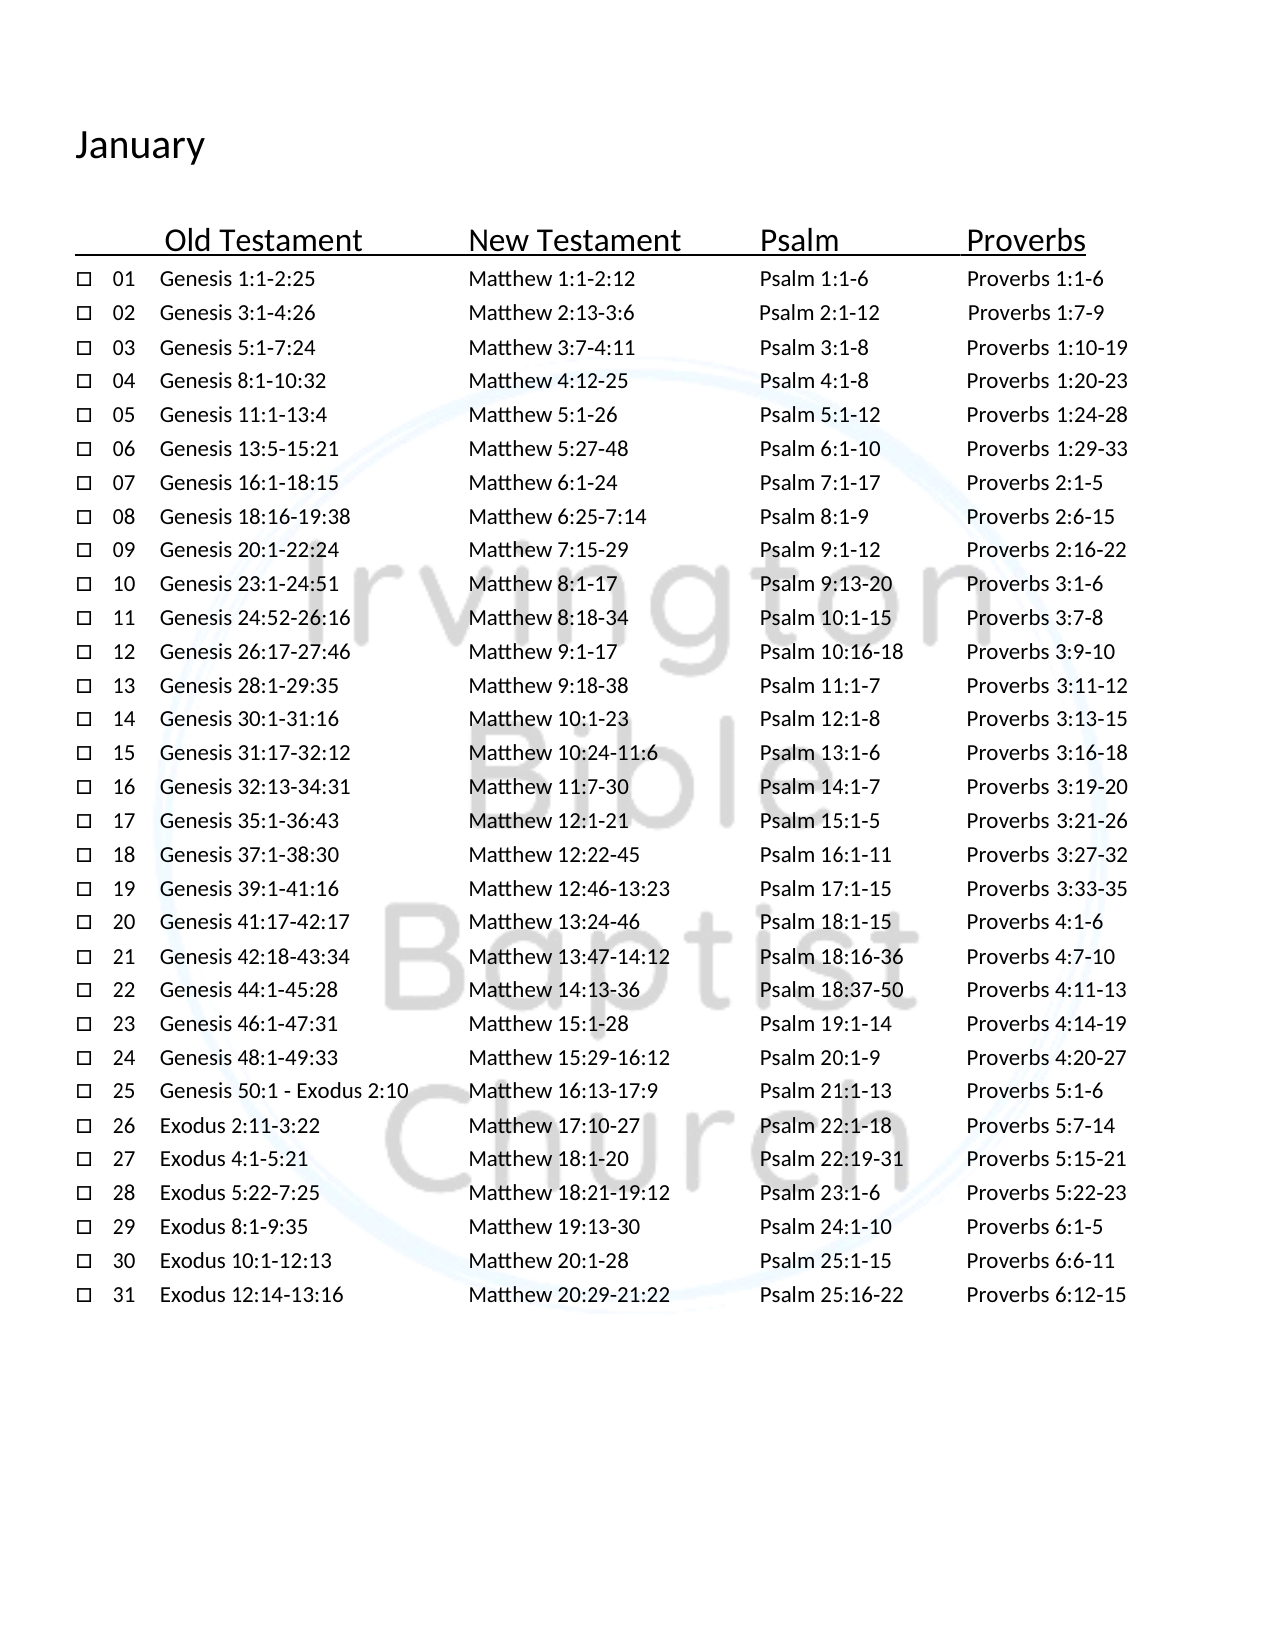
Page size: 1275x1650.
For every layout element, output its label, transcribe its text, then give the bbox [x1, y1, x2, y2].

text January [75, 118, 1188, 169]
text □ 21 Genesis 42:18‐43:34 Matthew 13:47‐14:12 Psalm 18:16‐36 Proverbs 4:7‐10 □ 22 Genesis 44:1‐45:28 Matthew 14:13‐36 Psalm 18:37‐50 Proverbs 4:11‐13 □ 23 Genesis 46:1‐47:31 Matthew 15:1‐28 Psalm 19:1‐14 Proverbs 4:14‐19 □ 24 Genesis 48:1‐49:33 Matthew 15:29‐16:12 Psalm 20:1‐9 Proverbs 4:20‐27 □ 25 Genesis 50:1 ‐ Exodus 2:10 Matthew 16:13‐17:9 Psalm 21:1‐13 Proverbs 5:1‐6 [75, 937, 1131, 1106]
text □ 03 Genesis 5:1‐7:24 Matthew 3:7‐4:11 Psalm 3:1‐8 Proverbs 1:10‐19 □ 04 Genesis 8:1‐10:32 Matthew 4:12‐25 Psalm 4:1‐8 Proverbs 1:20‐23 □ 05 Genesis 11:1‐13:4 Matthew 5:1‐26 Psalm 5:1‐12 Proverbs 1:24‐28 □ 06 Genesis 13:5‐15:21 Matthew 5:27‐48 Psalm 6:1‐10 Proverbs 1:29‐33 □ 07 Genesis 16:1‐18:15 Matthew 6:1‐24 Psalm 7:1‐17 Proverbs 2:1‐5 [75, 328, 1128, 497]
text Old Testament New Testament Psalm Proverbs □ 01 Genesis 1:1‐2:25 Matthew 1:1‐2:12 Psalm 1:1‐6 Proverbs 1:1‐6 □ 02 Genesis 3:1‐4:26 Matthew 2:13‐3:6 Psalm 2:1‐12 Proverbs 1:7‐9 [75, 220, 1110, 328]
text □ 08 Genesis 18:16‐19:38 Matthew 6:25‐7:14 Psalm 8:1‐9 Proverbs 2:6‐15 □ 09 Genesis 20:1‐22:24 Matthew 7:15‐29 Psalm 9:1‐12 Proverbs 2:16‐22 □ 10 Genesis 23:1‐24:51 Matthew 8:1‐17 Psalm 9:13‐20 Proverbs 3:1‐6 [75, 497, 1131, 599]
text □ 30 Exodus 10:1‐12:13 Matthew 20:1‐28 Psalm 25:1‐15 Proverbs 6:6‐11 □ 31 Exodus 12:14‐13:16 Matthew 20:29‐21:22 Psalm 25:16‐22 Proverbs 6:12‐15 [75, 1242, 1131, 1310]
text □ 13 Genesis 28:1‐29:35 Matthew 9:18‐38 Psalm 11:1‐7 Proverbs 3:11‐12 □ 14 Genesis 30:1‐31:16 Matthew 10:1‐23 Psalm 12:1‐8 Proverbs 3:13‐15 □ 15 Genesis 31:17‐32:12 Matthew 10:24‐11:6 Psalm 13:1‐6 Proverbs 3:16‐18 □ 16 Genesis 32:13‐34:31 Matthew 11:7‐30 Psalm 14:1‐7 Proverbs 3:19‐20 □ 17 Genesis 35:1‐36:43 Matthew 12:1‐21 Psalm 15:1‐5 Proverbs 3:21‐26 □ 18 Genesis 37:1‐38:30 Matthew 12:22‐45 Psalm 16:1‐11 Proverbs 3:27‐32 □ 19 Genesis 39:1‐41:16 Matthew 12:46‐13:23 Psalm 17:1‐15 Proverbs 3:33‐35 □ 20 Genesis 41:17‐42:17 Matthew 13:24‐46 Psalm 18:1‐15 Proverbs 4:1‐6 [75, 666, 1128, 937]
text □ 11 Genesis 24:52‐26:16 Matthew 8:18‐34 Psalm 10:1‐15 Proverbs 3:7‐8 □ 12 Genesis 26:17‐27:46 Matthew 9:1‐17 Psalm 10:16‐18 Proverbs 3:9‐10 [75, 599, 1119, 666]
text □ 26 Exodus 2:11‐3:22 Matthew 17:10‐27 Psalm 22:1‐18 Proverbs 5:7‐14 □ 27 Exodus 4:1‐5:21 Matthew 18:1‐20 Psalm 22:19‐31 Proverbs 5:15‐21 □ 28 Exodus 5:22‐7:25 Matthew 18:21‐19:12 Psalm 23:1‐6 Proverbs 5:22‐23 □ 29 Exodus 8:1‐9:35 Matthew 19:13‐30 Psalm 24:1‐10 Proverbs 6:1‐5 [75, 1106, 1131, 1242]
